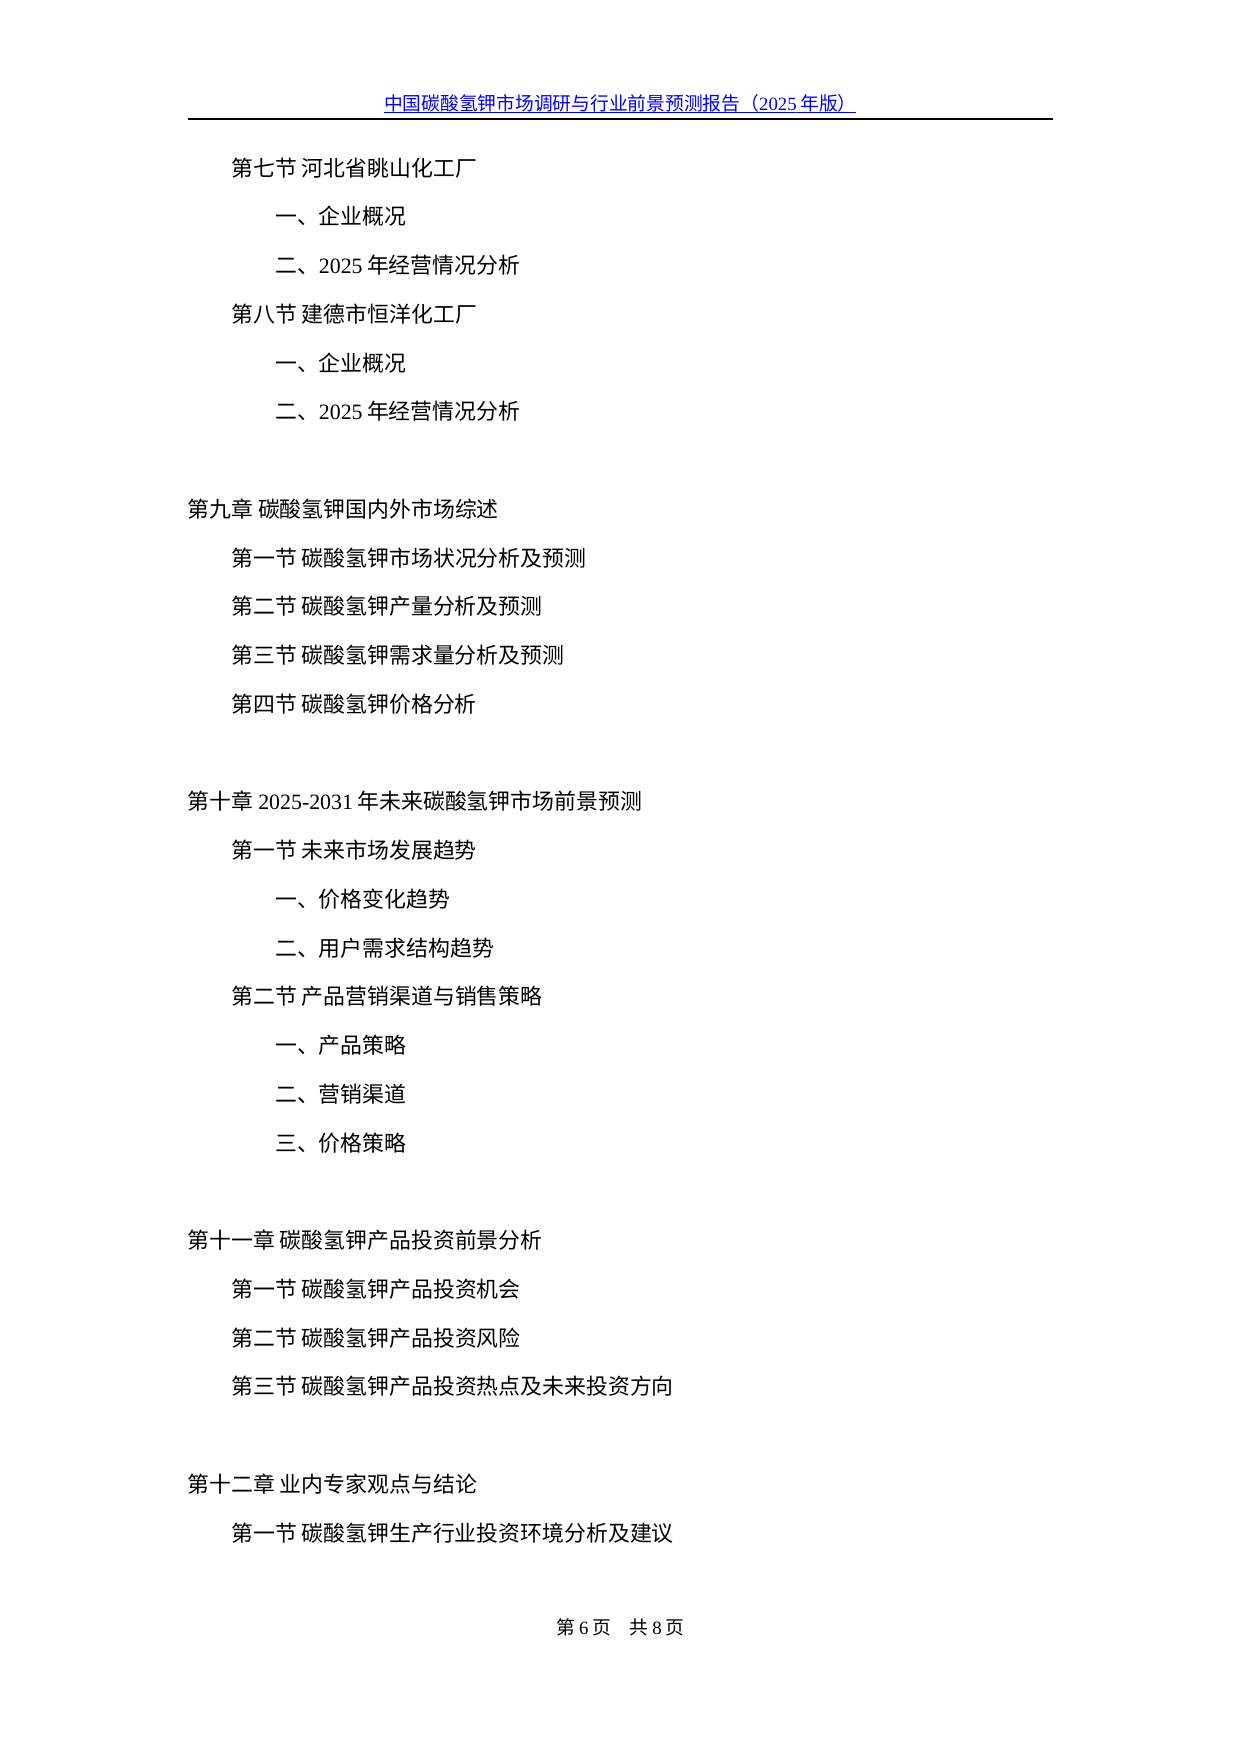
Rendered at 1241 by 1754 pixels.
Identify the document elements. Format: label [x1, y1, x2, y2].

text [187, 150, 1053, 1548]
